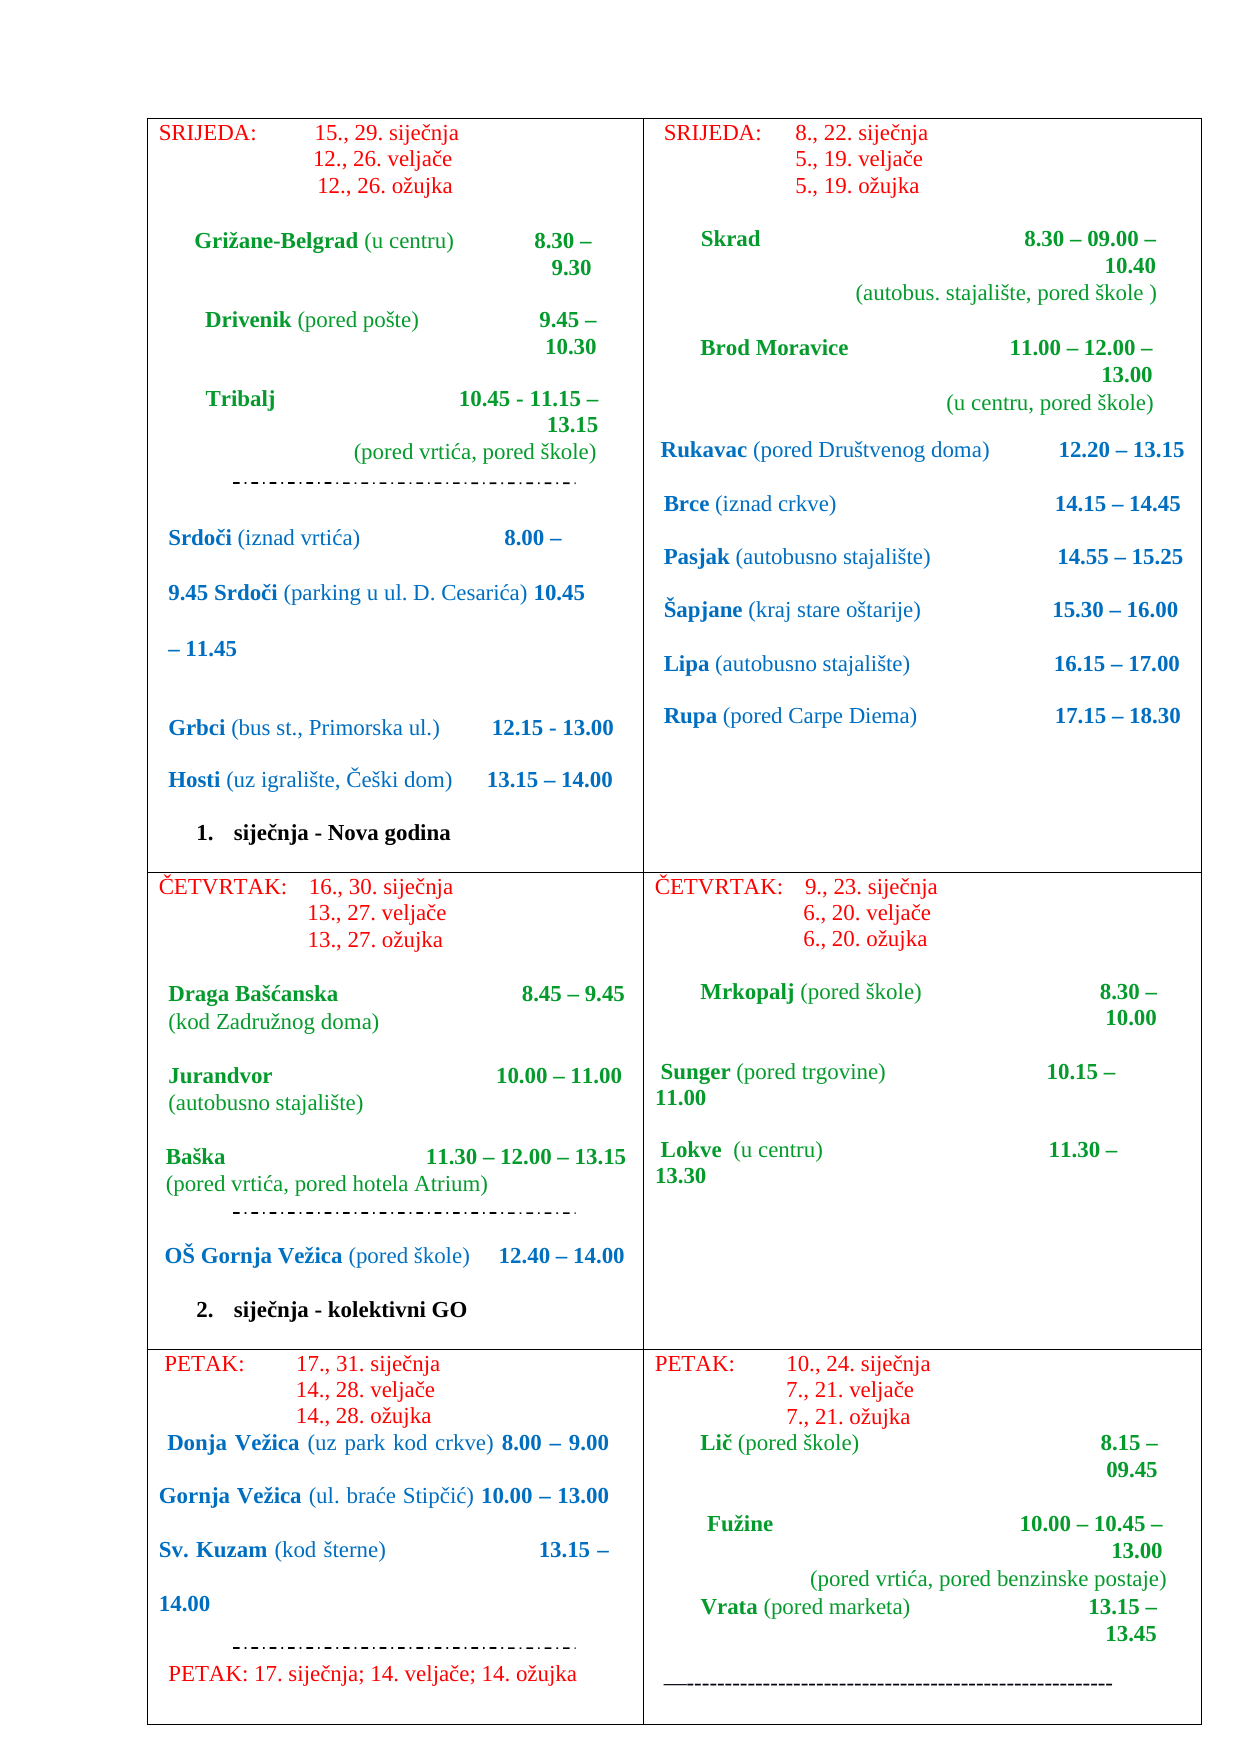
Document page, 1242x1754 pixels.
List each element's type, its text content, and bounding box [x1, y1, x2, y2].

table_header SRIJEDA: 15., 29. siječnja 12., 26. veljače 12., 26. ožujka Grižane-Belgrad (u centru) 8.30 – 9.30 Drivenik (pored pošte) 9.45 – 10.30 Tribalj 10.45 - 11.15 – 13.15 (pored vrtića, pored škole) Srdoči (iznad vrtića) 8.00 – 9.45 Srdoči (parking u ul. D. Cesarića) 10.45 – 11.45 Grbci (bus st., Primorska ul.) 12.15 - 13.00 Hosti (uz igralište, Češki dom) 13.15 – 14.00 siječnja - Nova godina [148, 119, 643, 872]
table_header SRIJEDA: 8., 22. siječnja 5., 19. veljače 5., 19. ožujka Skrad 8.30 – 09.00 – 10.40 (autobus. stajalište, pored škole ) Brod Moravice 11.00 – 12.00 – 13.00 (u centru, pored škole) Rukavac (pored Društvenog doma) 12.20 – 13.15 Brce (iznad crkve) 14.15 – 14.45 Pasjak (autobusno stajalište) 14.55 – 15.25 Šapjane (kraj stare oštarije) 15.30 – 16.00 Lipa (autobusno stajalište) 16.15 – 17.00 Rupa (pored Carpe Diema) 17.15 – 18.30 [644, 119, 1201, 872]
table_cell ČETVRTAK: 16., 30. siječnja 13., 27. veljače 13., 27. ožujka Draga Bašćanska 8.45 – 9.45 (kod Zadružnog doma) Jurandvor 10.00 – 11.00 (autobusno stajalište) Baška 11.30 – 12.00 – 13.15 (pored vrtića, pored hotela Atrium) OŠ Gornja Vežica (pored škole) 12.40 – 14.00 siječnja - kolektivni GO [148, 873, 643, 1349]
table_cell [644, 1350, 1201, 1724]
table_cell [148, 1350, 643, 1724]
table_cell ČETVRTAK: 9., 23. siječnja 6., 20. veljače 6., 20. ožujka Mrkopalj (pored škole) 8.30 – 10.00 Sunger (pored trgovine) 10.15 – 11.00 Lokve (u centru) 11.30 – 13.30 [644, 873, 1201, 1349]
